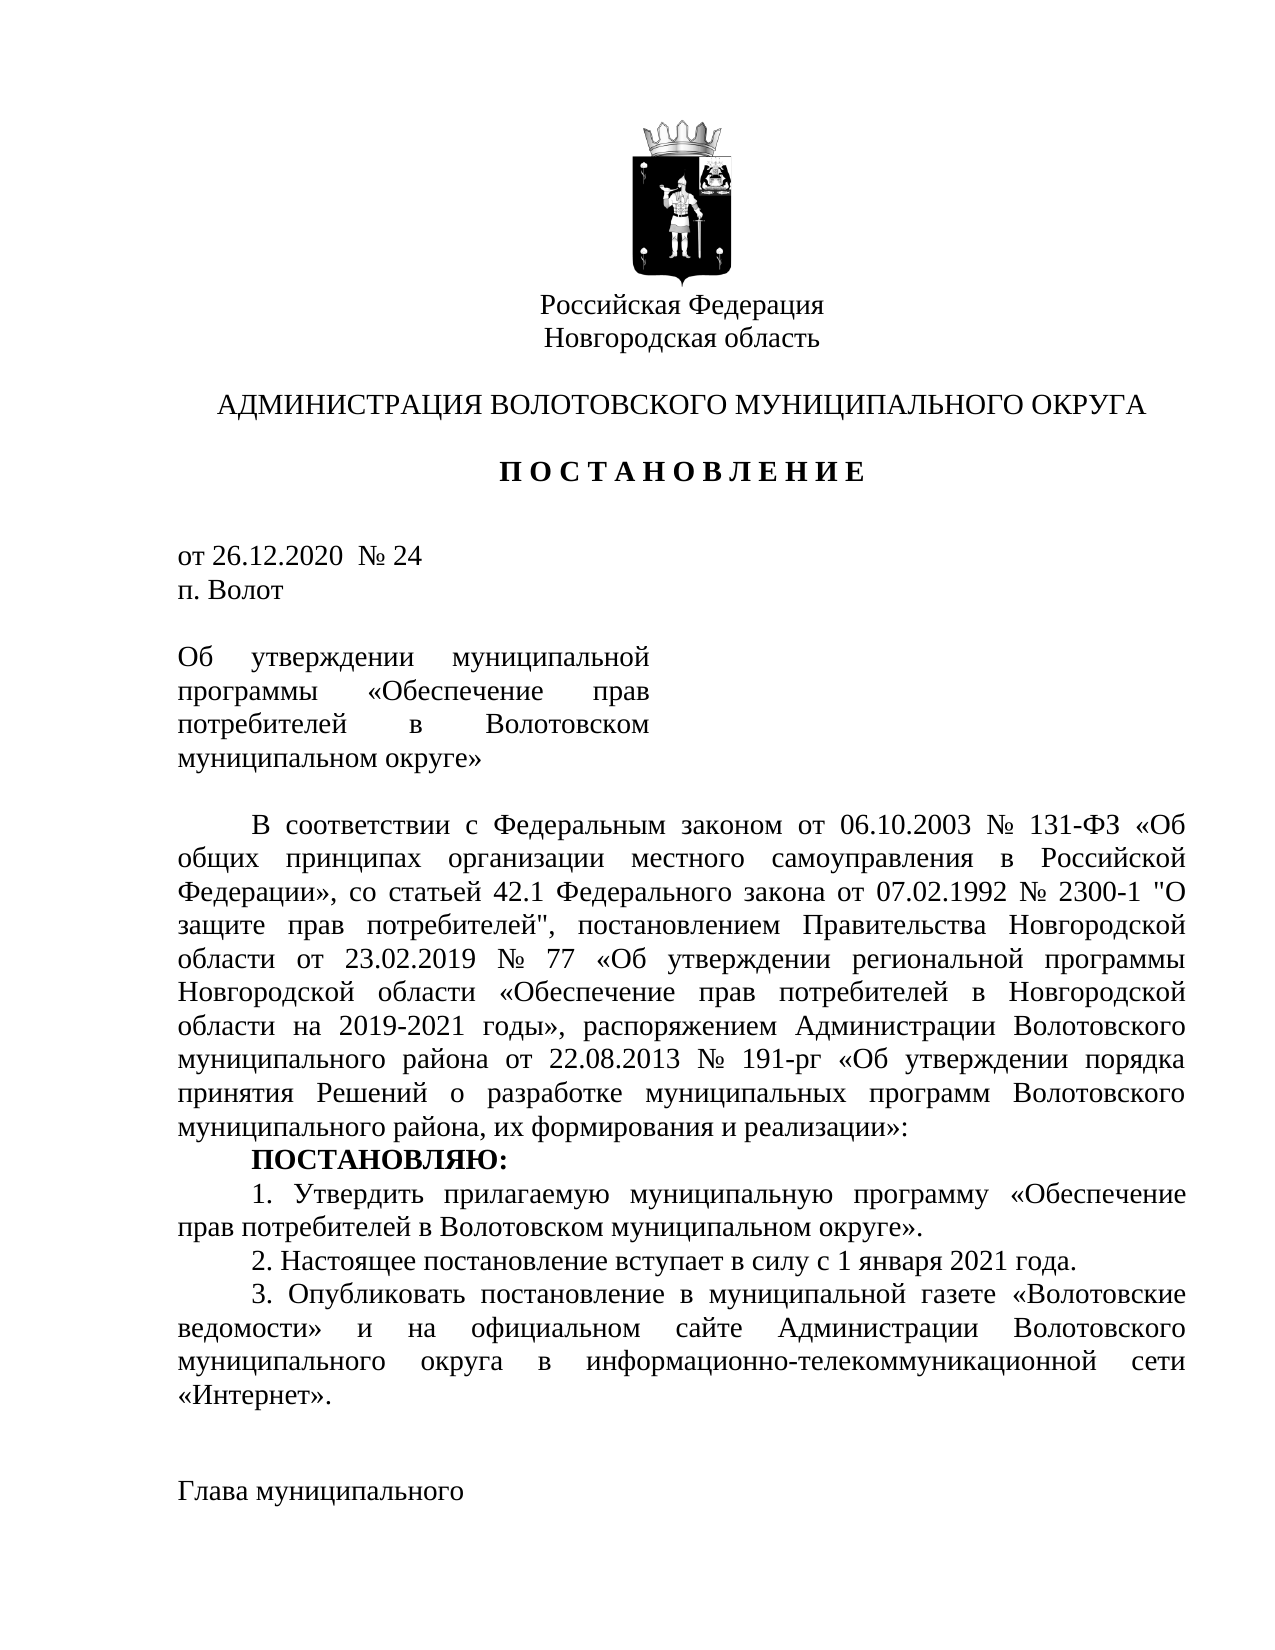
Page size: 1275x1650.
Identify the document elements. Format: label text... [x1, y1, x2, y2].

text п. Волот [177, 572, 1186, 606]
picture [632, 118, 732, 287]
text Российская Федерация [177, 287, 1186, 320]
text В соответствии с Федеральным законом от 06.10.2003 № 131-ФЗ «Об общих принципах организации местного самоуправления в Российской Федерации», со статьей 42.1 Федерального закона от 07.02.1992 № 2300-1 "О защите прав потребителей", постановлением Правительства Новгородской области от 23.02.2019 № 77 «Об утверждении региональной программы Новгородской области «Обеспечение прав потребителей в Новгородской области на 2019-2021 годы», распоряжением Администрации Волотовского муниципального района от 22.08.2013 № 191-рг «Об утверждении порядка принятия Решений о разработке муниципальных программ Волотовского муниципального района, их формирования и реализации»: [177, 807, 1186, 1142]
text Глава муниципального [177, 1473, 1186, 1506]
text Об утверждении муниципальной программы «Обеспечение прав потребителей в Волотовском муниципальном округе» [177, 639, 650, 773]
text П О С Т А Н О В Л Е Н И Е [177, 454, 1186, 488]
text 1. Утвердить прилагаемую муниципальную программу «Обеспечение прав потребителей в Волотовском муниципальном округе». [177, 1176, 1186, 1243]
text Новгородская область [177, 320, 1186, 354]
text от 26.12.2020 № 24 [177, 538, 1186, 572]
text 3. Опубликовать постановление в муниципальной газете «Волотовские ведомости» и на официальном сайте Администрации Волотовского муниципального округа в информационно-телекоммуникационной сети «Интернет». [177, 1276, 1186, 1411]
text ПОСТАНОВЛЯЮ: [177, 1142, 1186, 1176]
text АДМИНИСТРАЦИЯ ВОЛОТОВСКОГО МУНИЦИПАЛЬНОГО ОКРУГА [177, 387, 1186, 421]
text 2. Настоящее постановление вступает в силу с 1 января 2021 года. [177, 1243, 1186, 1276]
